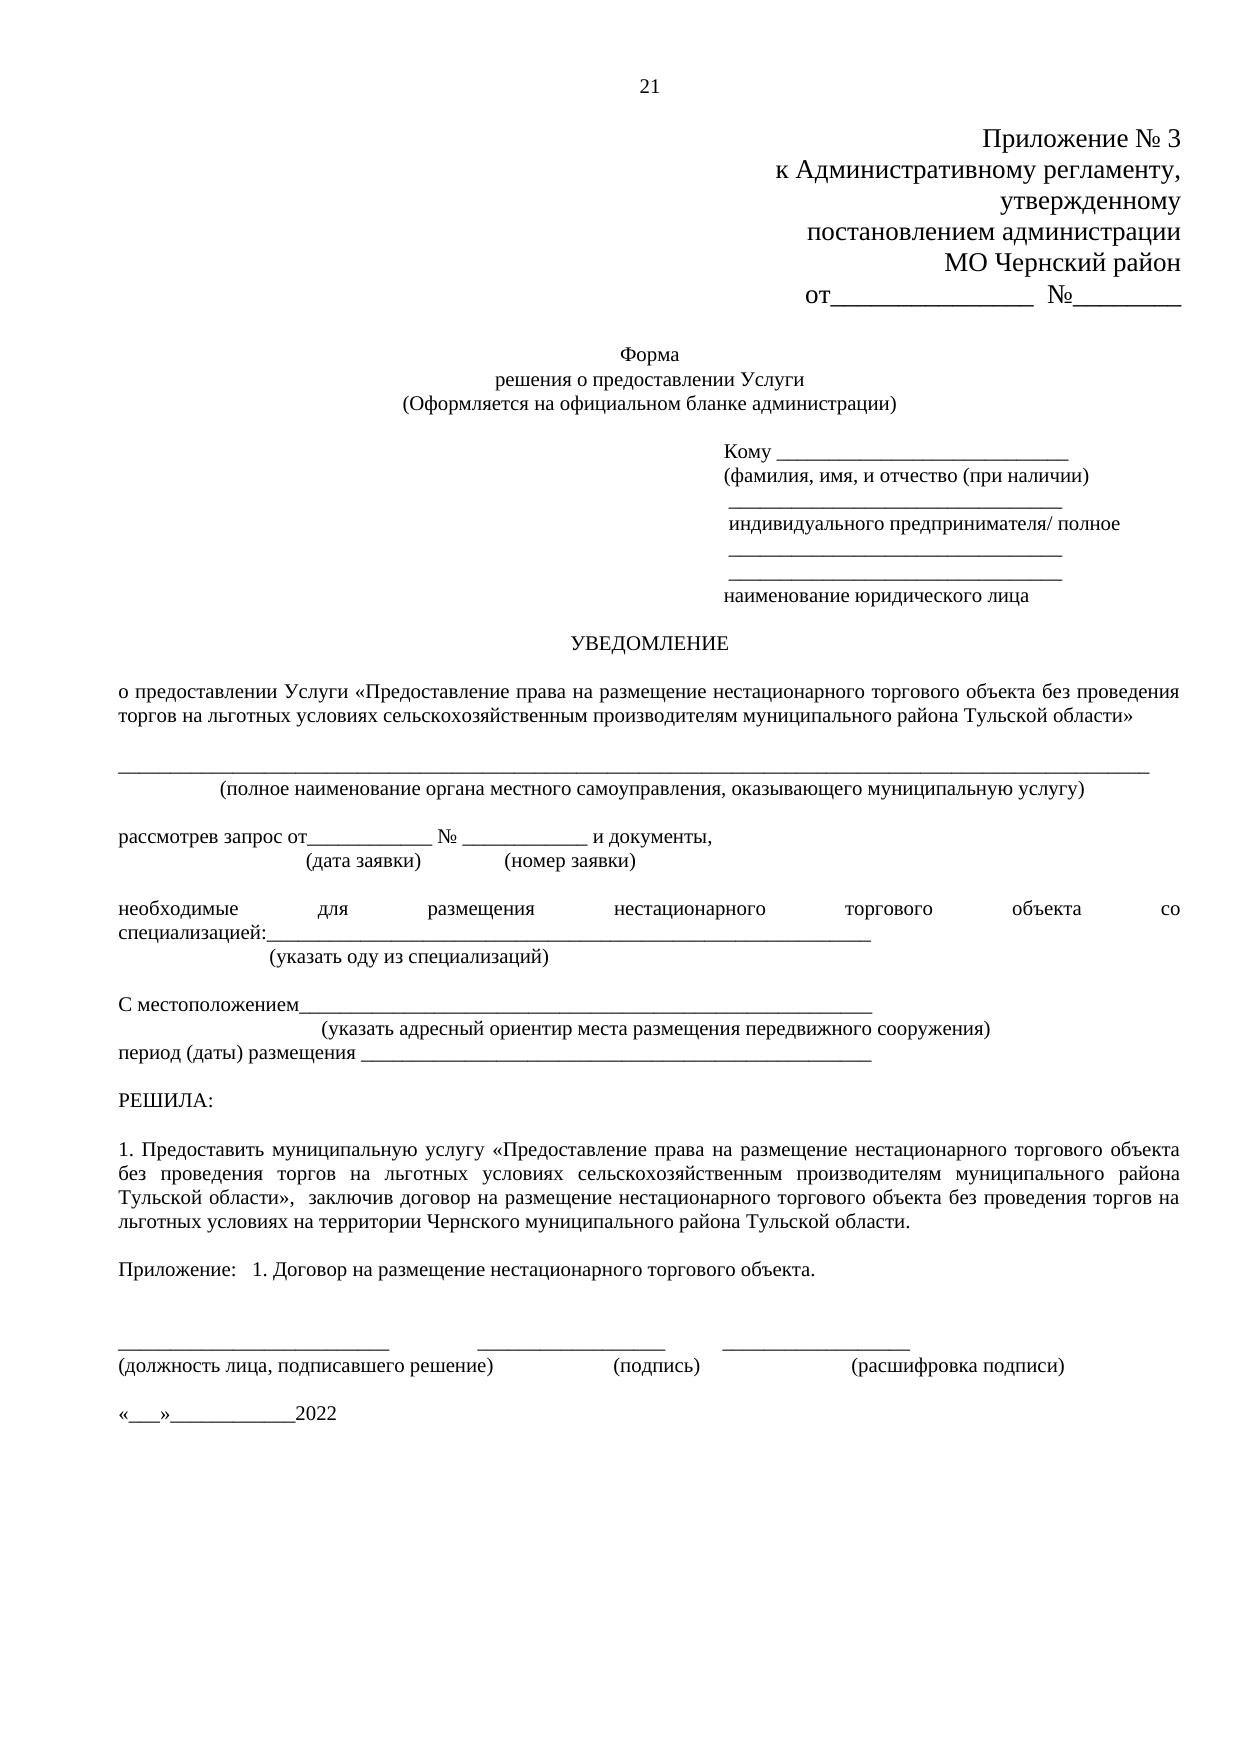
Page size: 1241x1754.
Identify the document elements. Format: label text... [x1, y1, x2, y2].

text Форма [118, 342, 1181, 366]
text наименование юридического лица [723, 583, 1181, 607]
text «___»____________2022 [118, 1401, 1181, 1425]
text период (даты) размещения _________________________________________________ [118, 1040, 1181, 1064]
text (указать адресный ориентир места размещения передвижного сооружения) [118, 1016, 1181, 1040]
text Приложение № 3 [768, 122, 1181, 153]
text (Оформляется на официальном бланке администрации) [118, 391, 1181, 414]
text РЕШИЛА: [118, 1088, 1181, 1112]
text С местоположением_______________________________________________________ [118, 992, 1181, 1016]
text МО Чернский район [768, 247, 1181, 278]
text к Административному регламенту, утвержденному [768, 153, 1181, 215]
text от_______________ №________ [118, 278, 1181, 309]
text ________________________________ [723, 535, 1181, 559]
text (указать оду из специализаций) [118, 944, 1181, 968]
text рассмотрев запрос от____________ № ____________ и документы, [118, 824, 1181, 848]
text Кому ____________________________ [723, 439, 1181, 463]
text решения о предоставлении Услуги [118, 366, 1181, 391]
text (дата заявки) (номер заявки) [118, 848, 1181, 872]
text ________________________________ [723, 487, 1181, 511]
text ___________________________________________________________________________________________________ [118, 751, 1181, 776]
text __________________________ __________________ __________________ [118, 1329, 1181, 1353]
text (должность лица, подписавшего решение) (подпись) (расшифровка подписи) [118, 1353, 1181, 1377]
text (полное наименование органа местного самоуправления, оказывающего муниципальную услугу) [118, 776, 1181, 799]
text 1. Предоставить муниципальную услугу «Предоставление права на размещение нестационарного торгового объекта без проведения торгов на льготных условиях сельскохозяйственным производителям муниципального района Тульской области», заключив договор на размещение нестационарного торгового объекта без проведения торгов на льготных условиях на территории Чернского муниципального района Тульской области. [118, 1136, 1181, 1233]
text Приложение: 1. Договор на размещение нестационарного торгового объекта. [118, 1257, 1181, 1281]
text необходимые для размещения нестационарного торгового объекта со специализацией:__________________________________________________________ [118, 896, 1181, 944]
text УВЕДОМЛЕНИЕ [118, 631, 1181, 655]
text постановлением администрации [768, 215, 1181, 247]
text индивидуального предпринимателя/ полное [723, 511, 1181, 535]
text ________________________________ [723, 559, 1181, 583]
text (фамилия, имя, и отчество (при наличии) [723, 463, 1181, 487]
text о предоставлении Услуги «Предоставление права на размещение нестационарного торгового объекта без проведения торгов на льготных условиях сельскохозяйственным производителям муниципального района Тульской области» [118, 679, 1181, 727]
